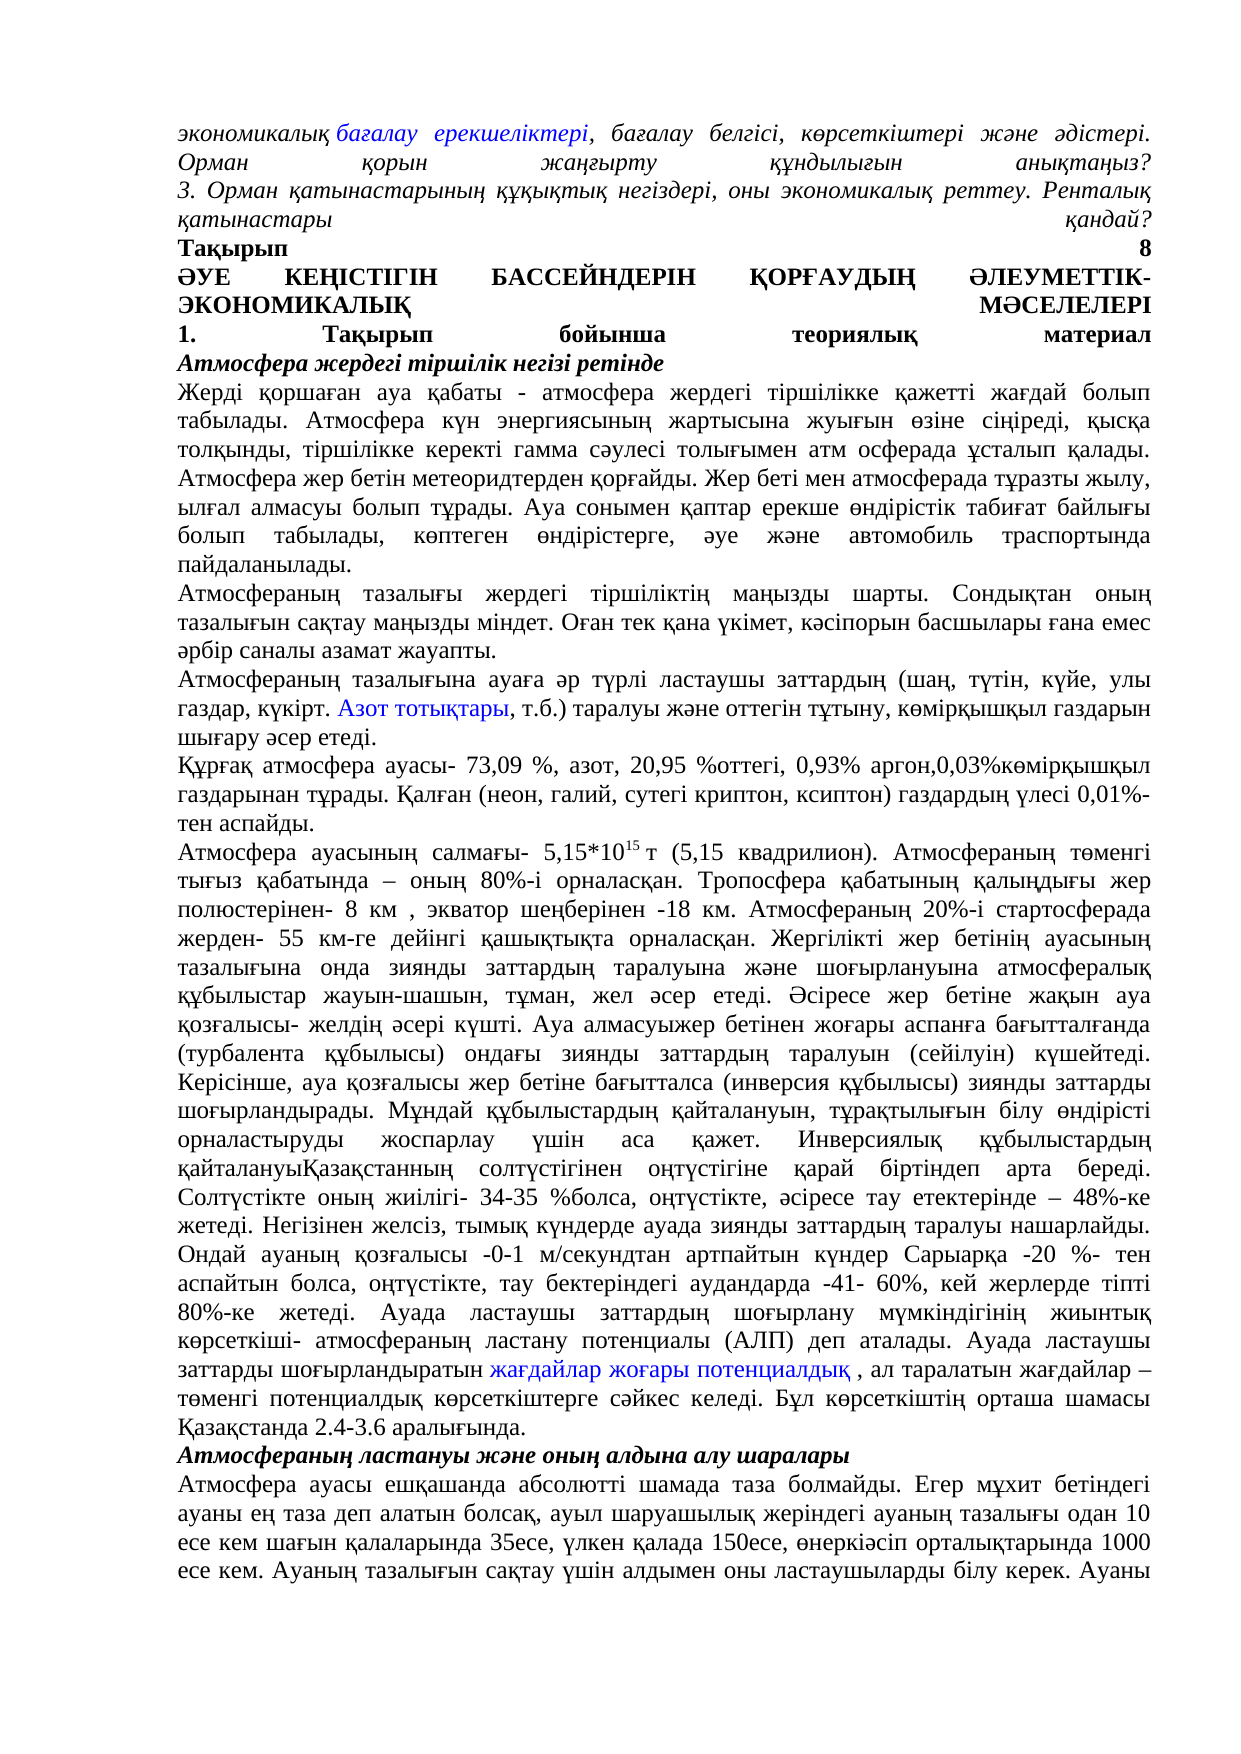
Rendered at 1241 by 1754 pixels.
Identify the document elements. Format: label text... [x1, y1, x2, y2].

text Атмосфераның тазалығы жердегі тіршіліктің маңызды шарты. Сондықтан оның тазалығын сақтау маңызды міндет. Оған тек қана үкімет, кәсіпорын басшылары ғана емес әрбір саналы азамат жауапты. [177, 578, 1152, 664]
text Жерді қоршаған ауа қабаты - атмосфера жердегі тіршілікке қажетті жағдай болып табылады. Атмосфера күн энергиясының жартысына жуығын өзіне сіңіреді, қысқа толқынды, тіршілікке керекті гамма сәулесі толығымен атм осферада ұсталып қалады. Атмосфера жер бетін метеоридтерден қорғайды. Жер беті мен атмосферада тұразты жылу, ылғал алмасуы болып тұрады. Ауа сонымен қаптар ерекше өндірістік табиғат байлығы болып табылады, көптеген өндірістерге, әуе және автомобиль траспортында пайдаланылады. [177, 377, 1152, 578]
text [177, 118, 1152, 377]
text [177, 1469, 1152, 1584]
text Құрғақ атмосфера ауасы- 73,09 %, азот, 20,95 %оттегі, 0,93% аргон,0,03%көмірқышқыл газдарынан тұрады. Қалған (неон, галий, сутегі криптон, ксиптон) газдардың үлесі 0,01%- тен аспайды. [177, 751, 1152, 837]
text Атмосфераның тазалығына ауаға әр түрлі ластаушы заттардың (шаң, түтін, күйе, улы газдар, күкірт. Азот тотықтары, т.б.) таралуы және оттегін тұтыну, көмірқышқыл газдарын шығару әсер етеді. [177, 664, 1152, 751]
text Атмосфера ауасының салмағы- 5,15*1015 т (5,15 квадрилион). Атмосфераның төменгі тығыз қабатында – оның 80%-і орналасқан. Тропосфера қабатының қалыңдығы жер полюстерінен- 8 км , экватор шеңберінен -18 км. Атмосфераның 20%-і стартосферада жерден- 55 км-ге дейінгі қашықтықта орналасқан. Жергілікті жер бетінің ауасының тазалығына онда зиянды заттардың таралуына және шоғырлануына атмосфералық құбылыстар жауын-шашын, тұман, жел әсер етеді. Әсіресе жер бетіне жақын ауа қозғалысы- желдің әсері күшті. Ауа алмасуыжер бетінен жоғары аспанға бағытталғанда (турбалента құбылысы) ондағы зиянды заттардың таралуын (сейілуін) күшейтеді. Керісінше, ауа қозғалысы жер бетіне бағытталса (инверсия құбылысы) зиянды заттарды шоғырландырады. Мұндай құбылыстардың қайталануын, тұрақтылығын білу өндірісті орналастыруды жоспарлау үшін аса қажет. Инверсиялық құбылыстардың қайталануыҚазақстанның солтүстігінен оңтүстігіне қарай біртіндеп арта береді. Солтүстікте оның жиілігі- 34-35 %болса, оңтүстікте, әсіресе тау етектерінде – 48%-ке жетеді. Негізінен желсіз, тымық күндерде ауада зиянды заттардың таралуы нашарлайды. Ондай ауаның қозғалысы -0-1 м/секундтан артпайтын күндер Сарыарқа -20 %- тен аспайтын болса, оңтүстікте, тау бектеріндегі аудандарда -41- 60%, кей жерлерде тіпті 80%-ке жетеді. Ауада ластаушы заттардың шоғырлану мүмкіндігінің жиынтық көрсеткіші- атмосфераның ластану потенциалы (АЛП) деп аталады. Ауада ластаушы заттарды шоғырландыратын жағдайлар жоғары потенциалдық , ал таралатын жағдайлар – төменгі потенциалдық көрсеткіштерге сәйкес келеді. Бұл көрсеткіштің орташа шамасы Қазақстанда 2.4-3.6 аралығында. [177, 837, 1152, 1441]
text Атмосфераның ластануы және оның алдына алу шаралары [177, 1441, 1152, 1469]
